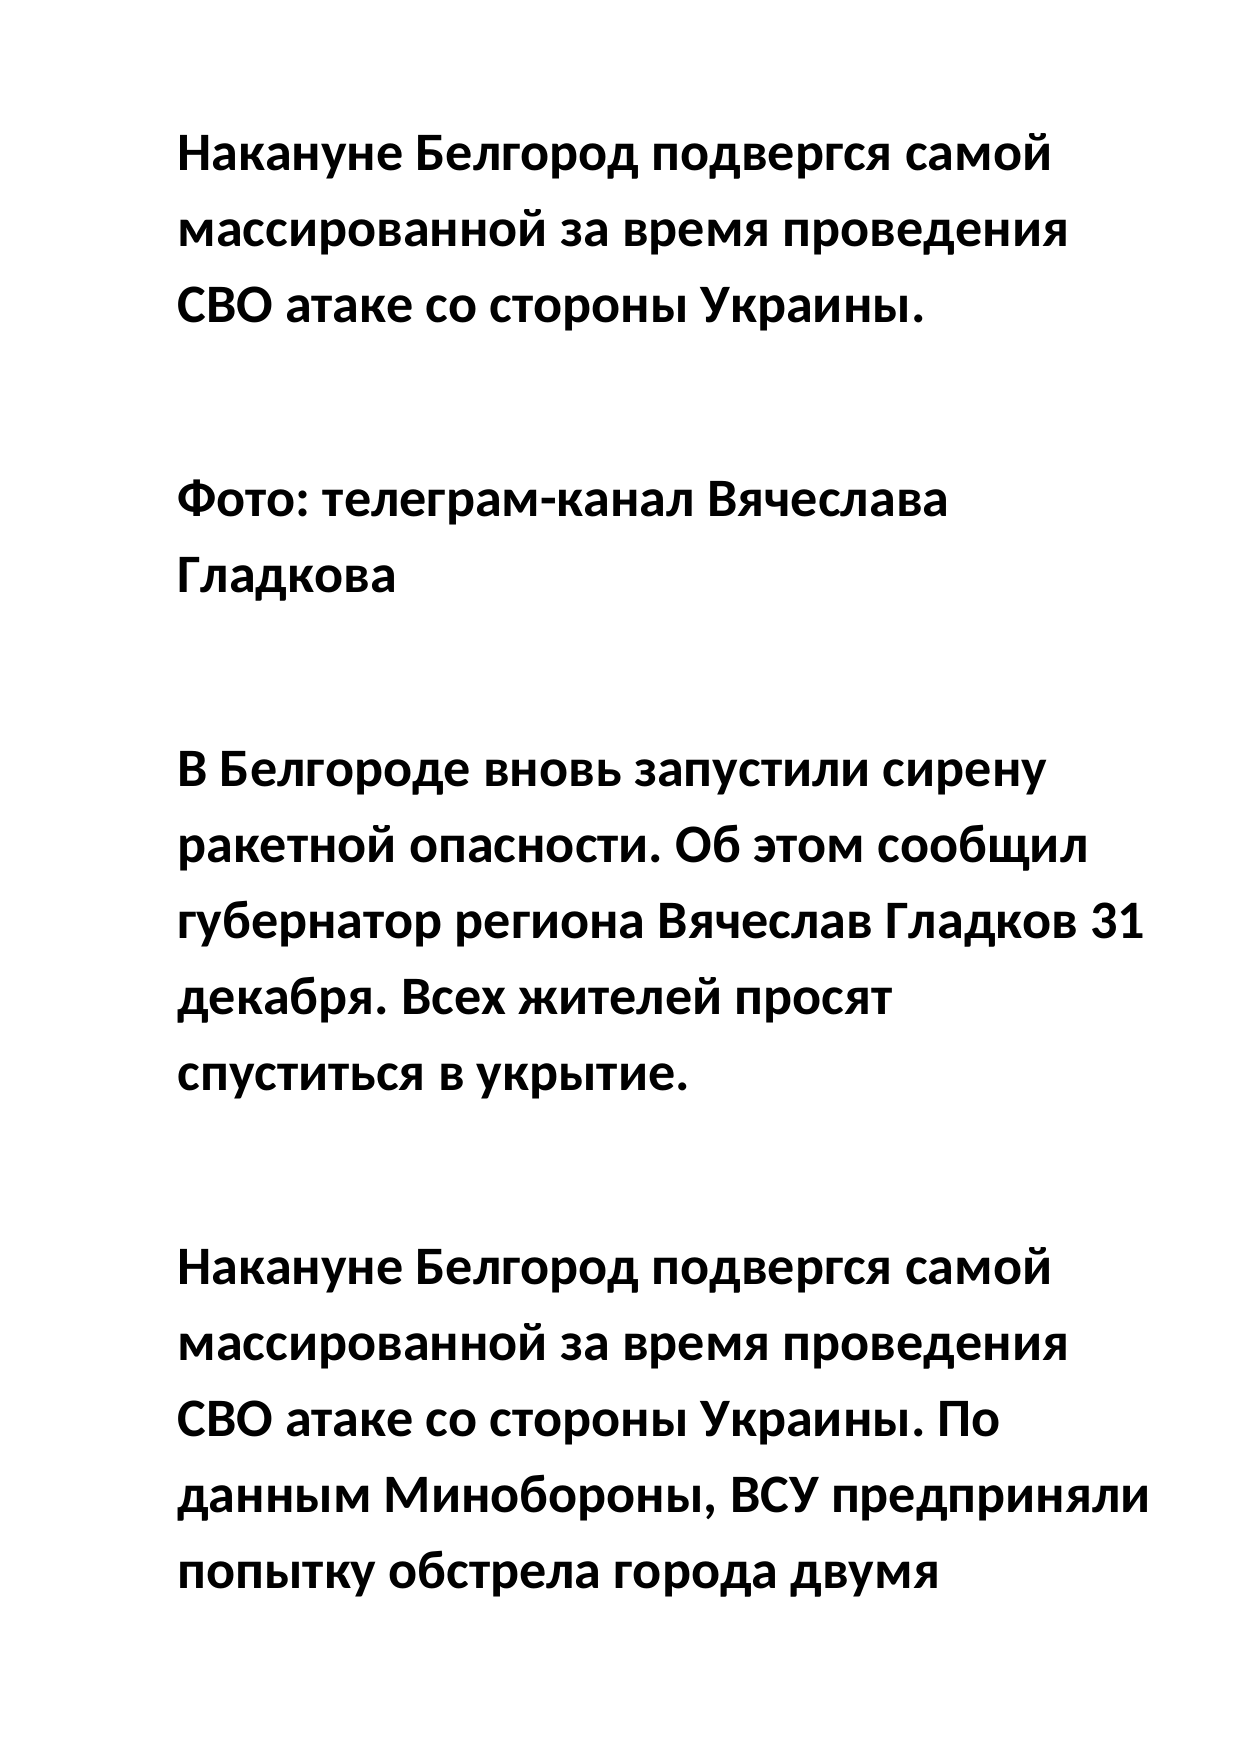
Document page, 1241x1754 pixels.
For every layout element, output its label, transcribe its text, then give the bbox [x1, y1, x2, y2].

text Накануне Белгород подвергся самой массированной за время проведения СВО атаке со стороны Украины. [177, 118, 1152, 336]
text Фото: телеграм-канал Вячеслава Гладкова [177, 464, 1152, 606]
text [177, 1232, 1152, 1602]
text В Белгороде вновь запустили сирену ракетной опасности. Об этом сообщил губернатор региона Вячеслав Гладков 31 декабря. Всех жителей просят спуститься в укрытие. [177, 734, 1152, 1104]
